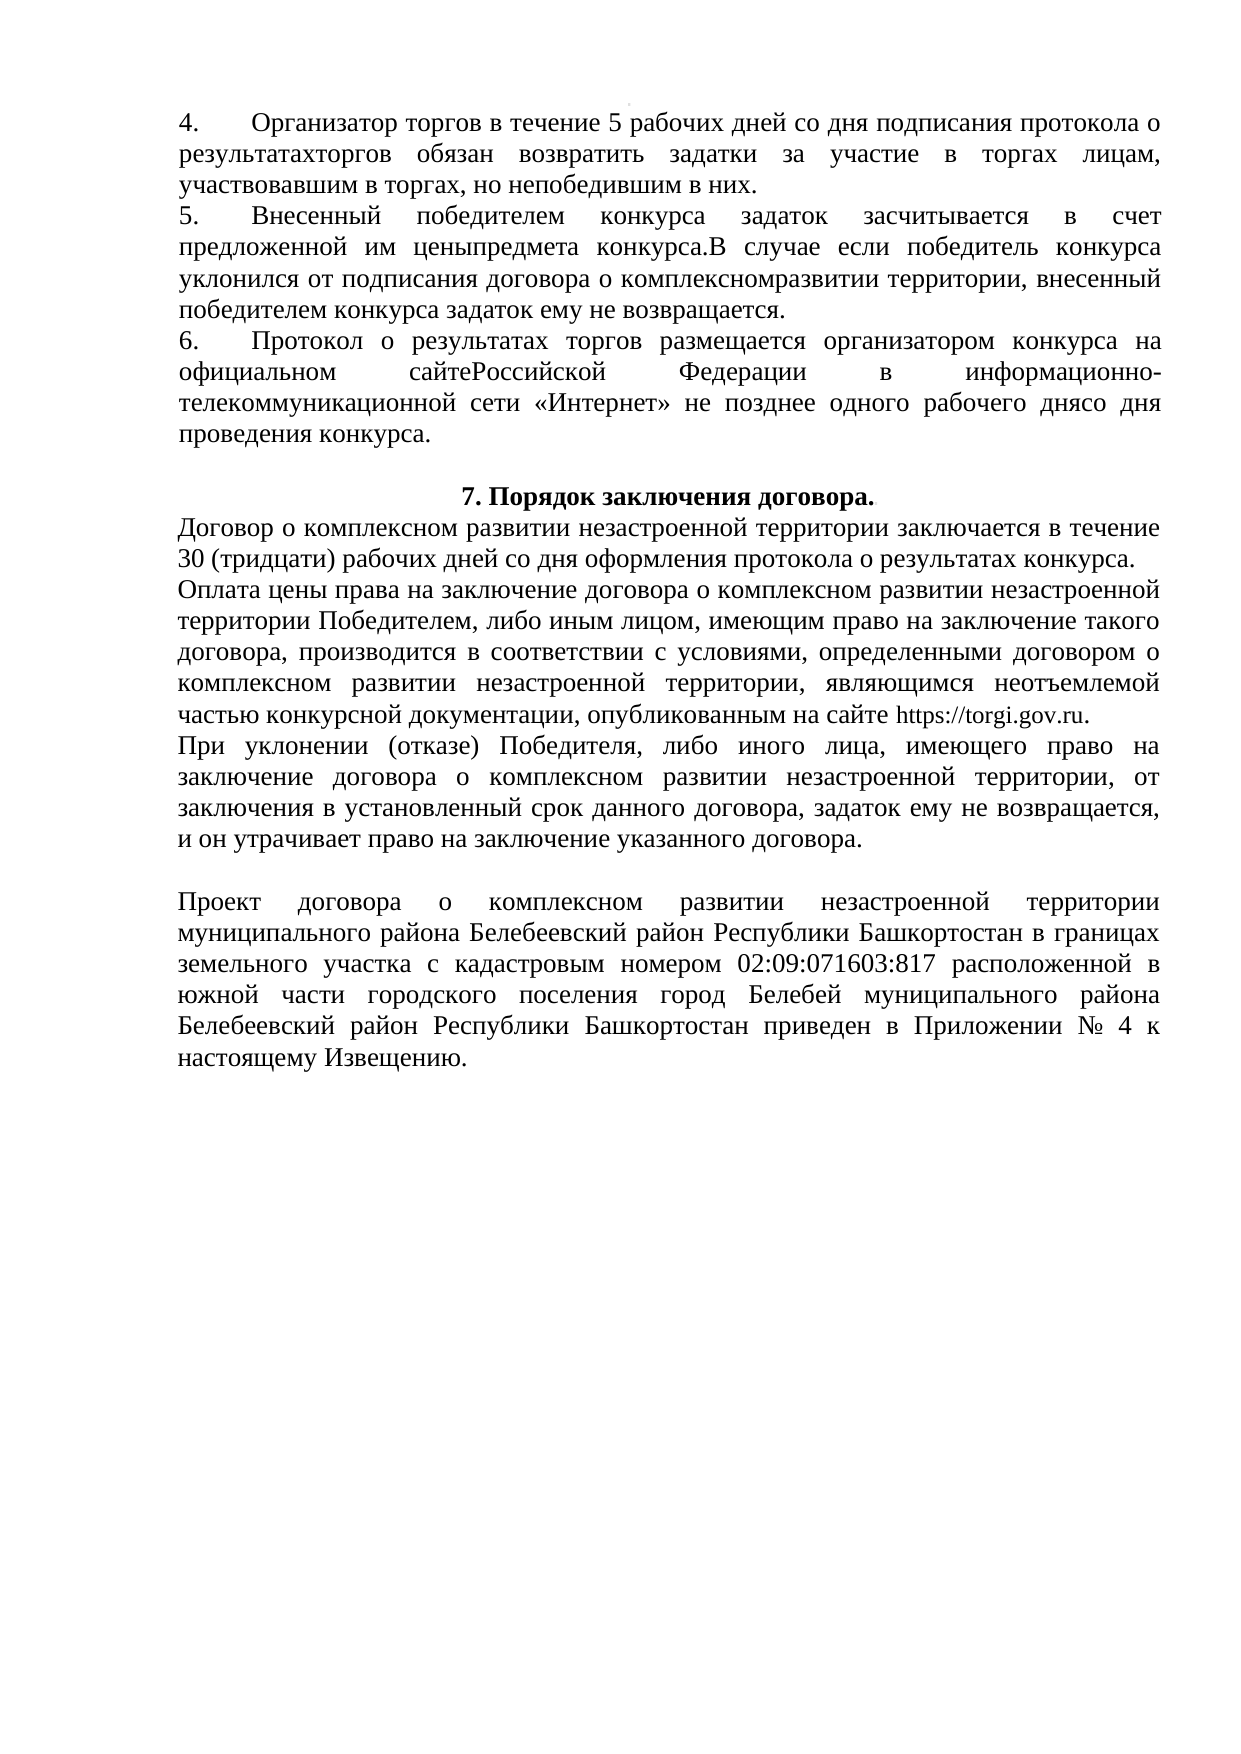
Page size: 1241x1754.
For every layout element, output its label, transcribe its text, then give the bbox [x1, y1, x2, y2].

list Протокол о результатах торгов размещается организатором конкурса на официальном сайтеРоссийской Федерации в информационно-телекоммуникационной сети «Интернет» не позднее одного рабочего днясо дня проведения конкурса. [179, 324, 1162, 448]
text Оплата цены права на заключение договора о комплексном развитии незастроенной территории Победителем, либо иным лицом, имеющим право на заключение такого договора, производится в соответствии с условиями, определенными договором о комплексном развитии незастроенной территории, являющимся неотъемлемой частью конкурсной документации, опубликованным на сайте https://torgi.gov.ru. [177, 573, 1161, 729]
text Проект договора о комплексном развитии незастроенной территории муниципального района Белебеевский район Республики Башкортостан в границах земельного участка с кадастровым номером 02:09:071603:817 расположенной в южной части городского поселения город Белебей муниципального района Белебеевский район Республики Башкортостан приведен в Приложении № 4 к настоящему Извещению. [177, 885, 1161, 1072]
list Организатор торгов в течение 5 рабочих дней со дня подписания протокола о результатахторгов обязан возвратить задатки за участие в торгах лицам, участвовавшим в торгах, но непобедившим в них. [179, 103, 1162, 199]
text При уклонении (отказе) Победителя, либо иного лица, имеющего право на заключение договора о комплексном развитии незастроенной территории, от заключения в установленный срок данного договора, задаток ему не возвращается, и он утрачивает право на заключение указанного договора. [177, 729, 1161, 853]
list Внесенный победителем конкурса задаток засчитывается в счет предложенной им ценыпредмета конкурса.В случае если победитель конкурса уклонился от подписания договора о комплексномразвитии территории, внесенный победителем конкурса задаток ему не возвращается. [179, 199, 1162, 324]
text Договор о комплексном развитии незастроенной территории заключается в течение 30 (тридцати) рабочих дней со дня оформления протокола о результатах конкурса. [177, 511, 1161, 573]
text 7. Порядок заключения договора. [177, 480, 1161, 511]
